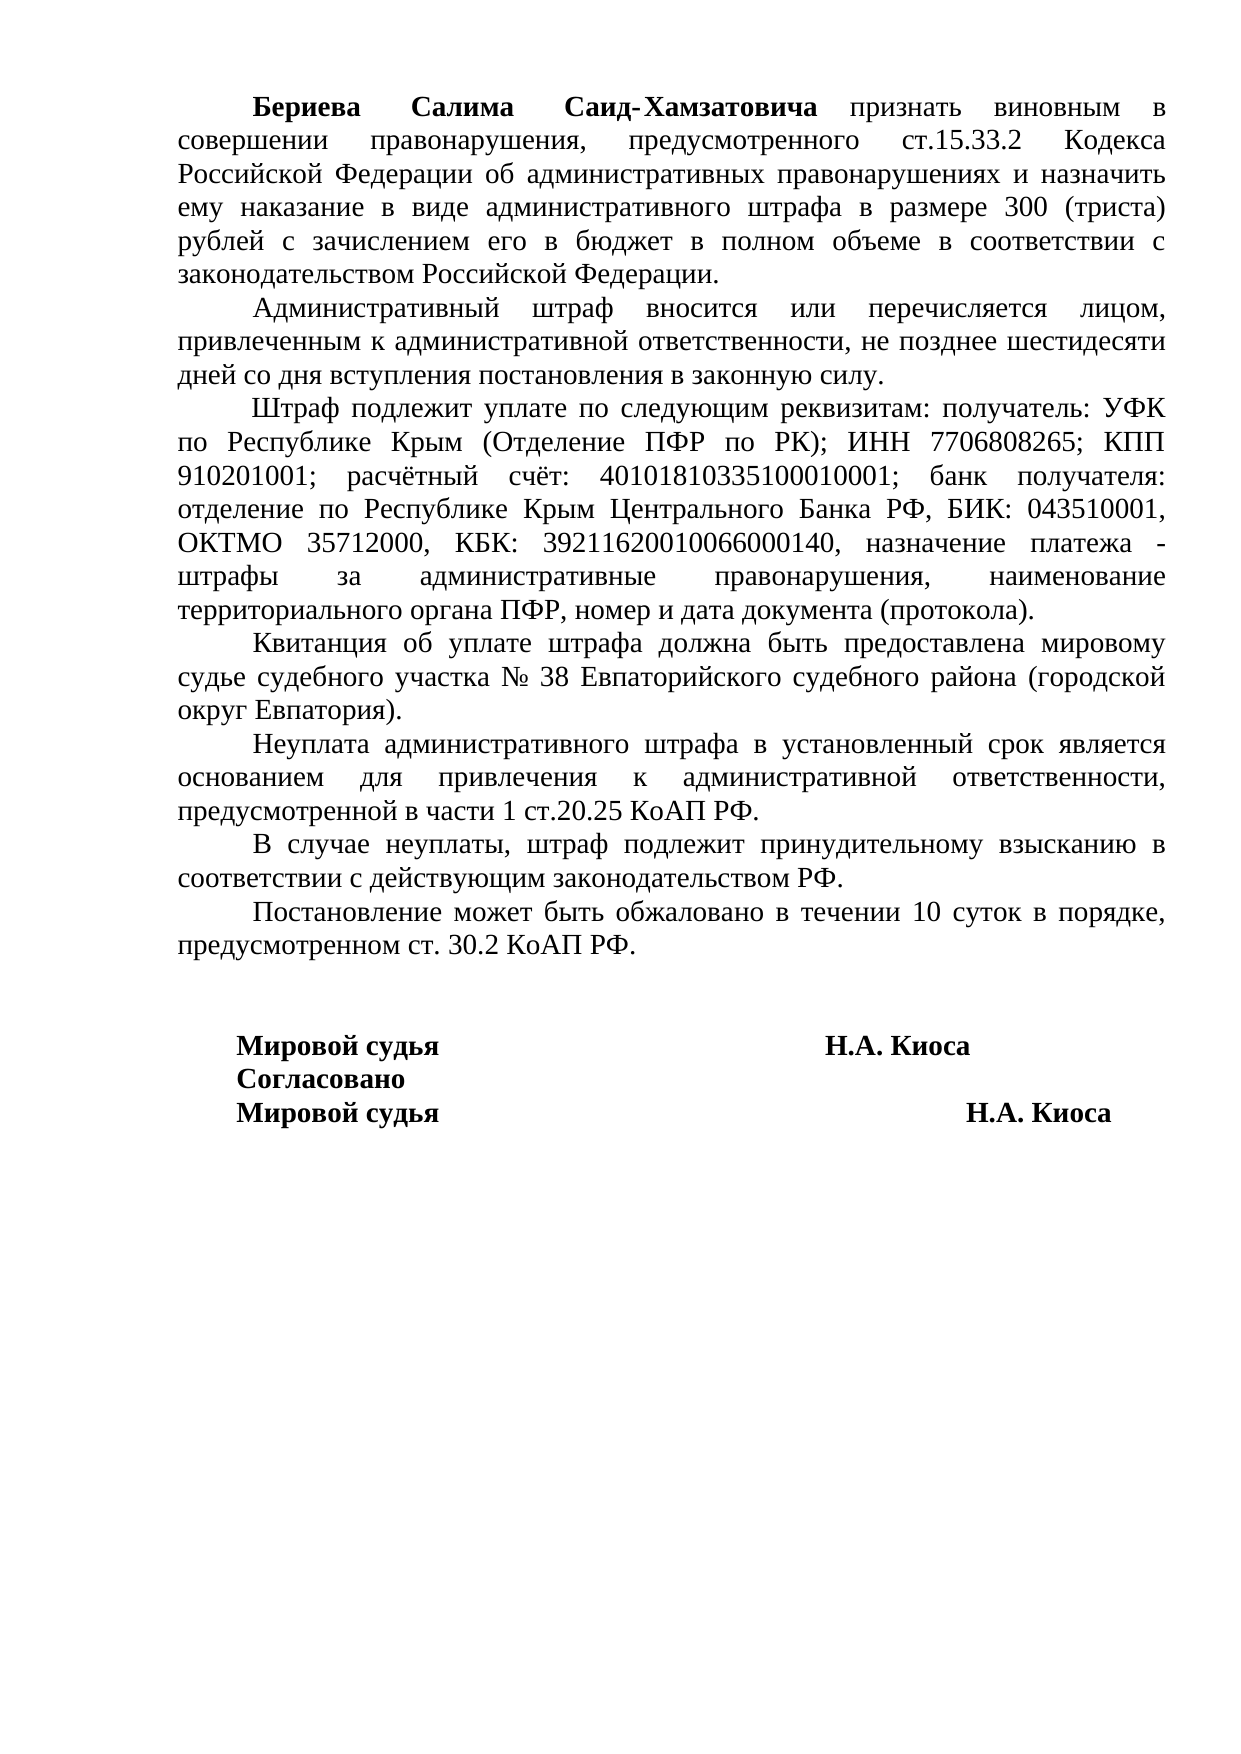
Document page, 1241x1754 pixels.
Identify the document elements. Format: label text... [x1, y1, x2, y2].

text В случае неуплаты, штраф подлежит принудительному взысканию в соответствии с действующим законодательством РФ. [177, 827, 1167, 894]
text Неуплата административного штрафа в установленный срок является основанием для привлечения к административной ответственности, предусмотренной в части 1 ст.20.25 КоАП РФ. [177, 726, 1167, 827]
text Штраф подлежит уплате по следующим реквизитам: получатель: УФК по Республике Крым (Отделение ПФР по РК); ИНН 7706808265; КПП 910201001; расчётный счёт: 40101810335100010001; банк получателя: отделение по Республике Крым Центрального Банка РФ, БИК: 043510001, ОКТМО 35712000, КБК: 39211620010066000140, назначение платежа - штрафы за административные правонарушения, наименование территориального органа ПФР, номер и дата документа (протокола). [177, 391, 1167, 625]
text Мировой судья Н.А. Киоса [177, 1028, 1167, 1061]
text Согласовано [177, 1061, 1167, 1095]
text Мировой судья Н.А. Киоса [177, 1095, 1167, 1128]
text Постановление может быть обжаловано в течении 10 суток в порядке, предусмотренном ст. 30.2 КоАП РФ. [177, 894, 1167, 961]
text Бериева Салима Саид-Хамзатовича признать виновным в совершении правонарушения, предусмотренного ст.15.33.2 Кодекса Российской Федерации об административных правонарушениях и назначить ему наказание в виде административного штрафа в размере 300 (триста) рублей с зачислением его в бюджет в полном объеме в соответствии с законодательством Российской Федерации. [177, 89, 1167, 290]
text Квитанция об уплате штрафа должна быть предоставлена мировому судье судебного участка № 38 Евпаторийского судебного района (городской округ Евпатория). [177, 625, 1167, 726]
text Административный штраф вносится или перечисляется лицом, привлеченным к административной ответственности, не позднее шестидесяти дней со дня вступления постановления в законную силу. [177, 290, 1167, 391]
